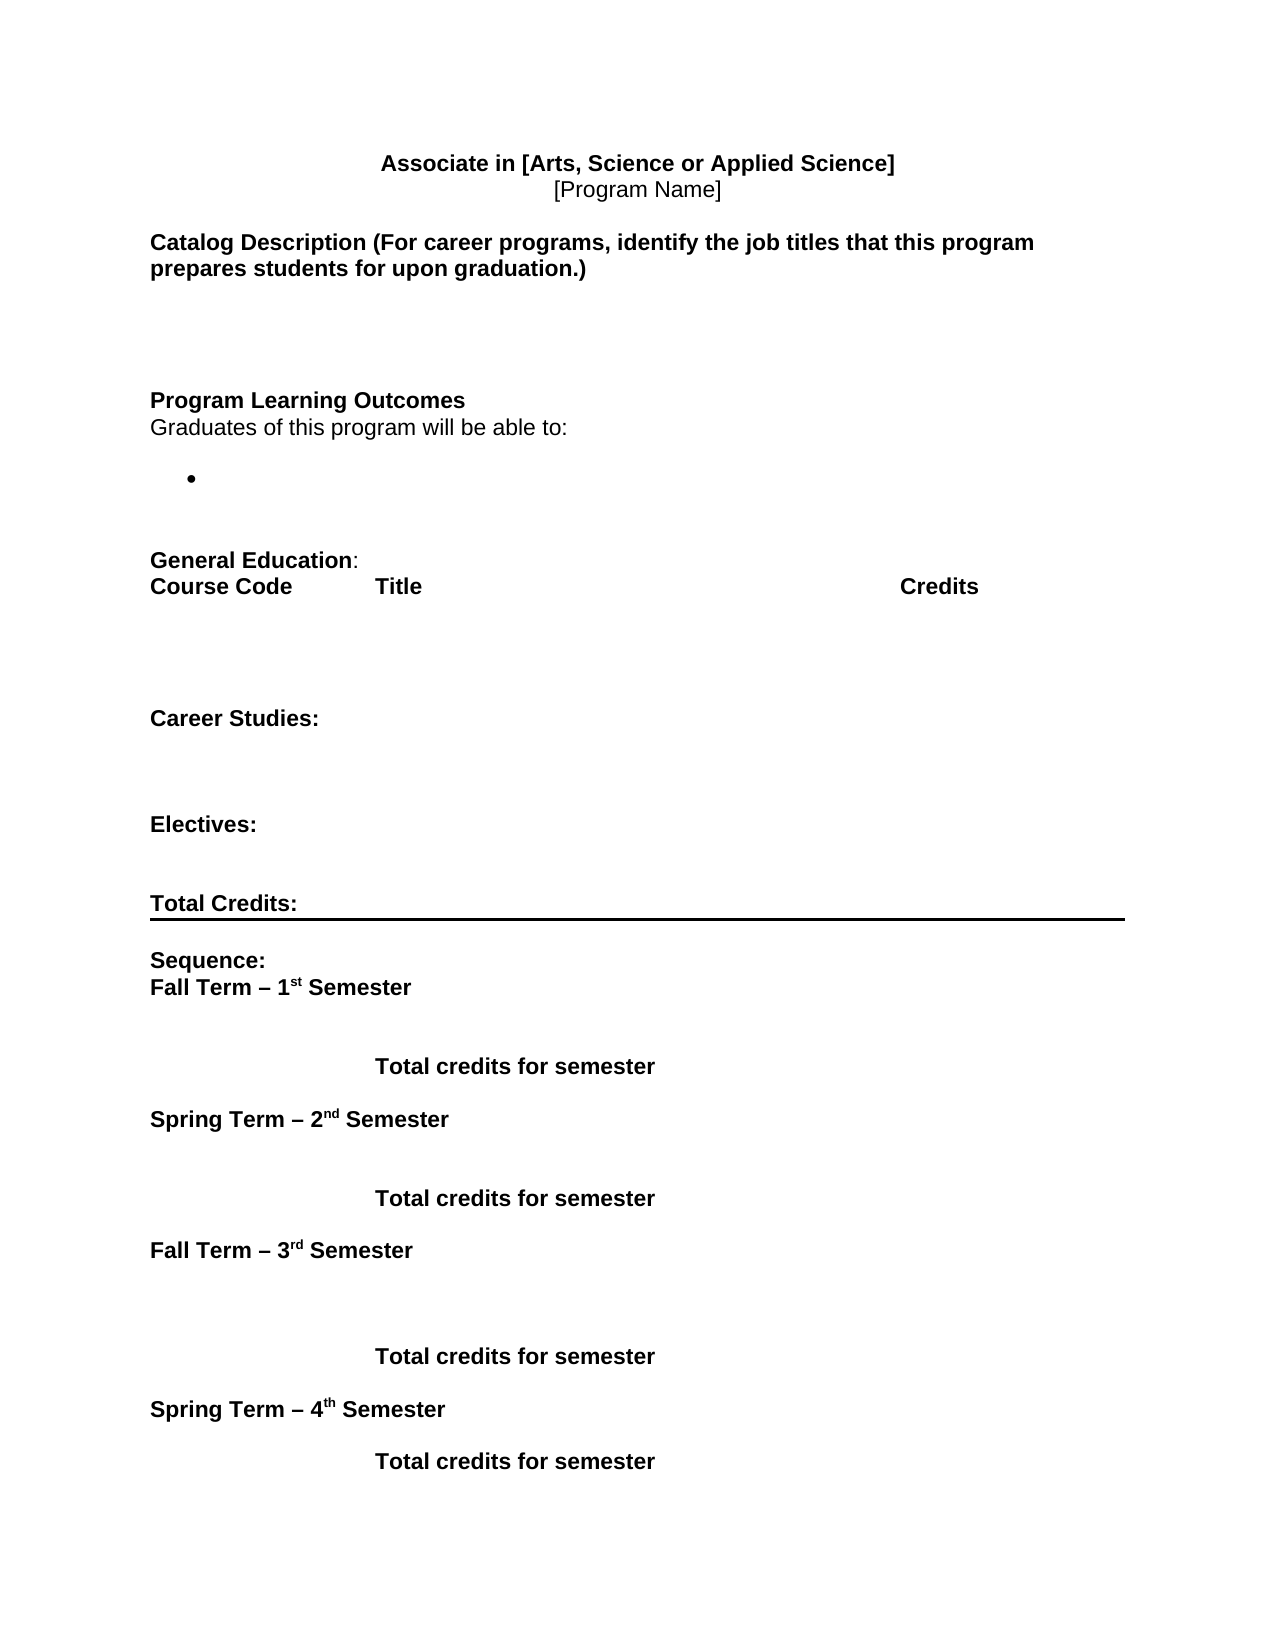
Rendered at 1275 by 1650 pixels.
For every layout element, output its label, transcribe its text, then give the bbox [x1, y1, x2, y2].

text Graduates of this program will be able to: [150, 413, 1125, 440]
text Catalog Description (For career programs, identify the job titles that this program prepares students for upon graduation.) [150, 229, 1125, 282]
text Sequence: [150, 947, 1125, 974]
text [Program Name] [150, 176, 1125, 203]
text Total Credits: [150, 889, 1125, 918]
text Fall Term – 3rd Semester [150, 1237, 1125, 1264]
text Total credits for semester [150, 1185, 1125, 1211]
text Total credits for semester [150, 1448, 1125, 1474]
text Course Code Title Credits [150, 573, 1125, 600]
text Associate in [Arts, Science or Applied Science] [150, 150, 1125, 176]
text Career Studies: [150, 705, 1125, 731]
text Total credits for semester [150, 1053, 1125, 1079]
text General Education: [150, 547, 1125, 573]
text Program Learning Outcomes [150, 387, 1125, 413]
text Electives: [150, 811, 1125, 837]
text Spring Term – 4th Semester [150, 1396, 1125, 1422]
text Spring Term – 2nd Semester [150, 1106, 1125, 1132]
text Fall Term – 1st Semester [150, 974, 1125, 1000]
text Total credits for semester [150, 1343, 1125, 1369]
